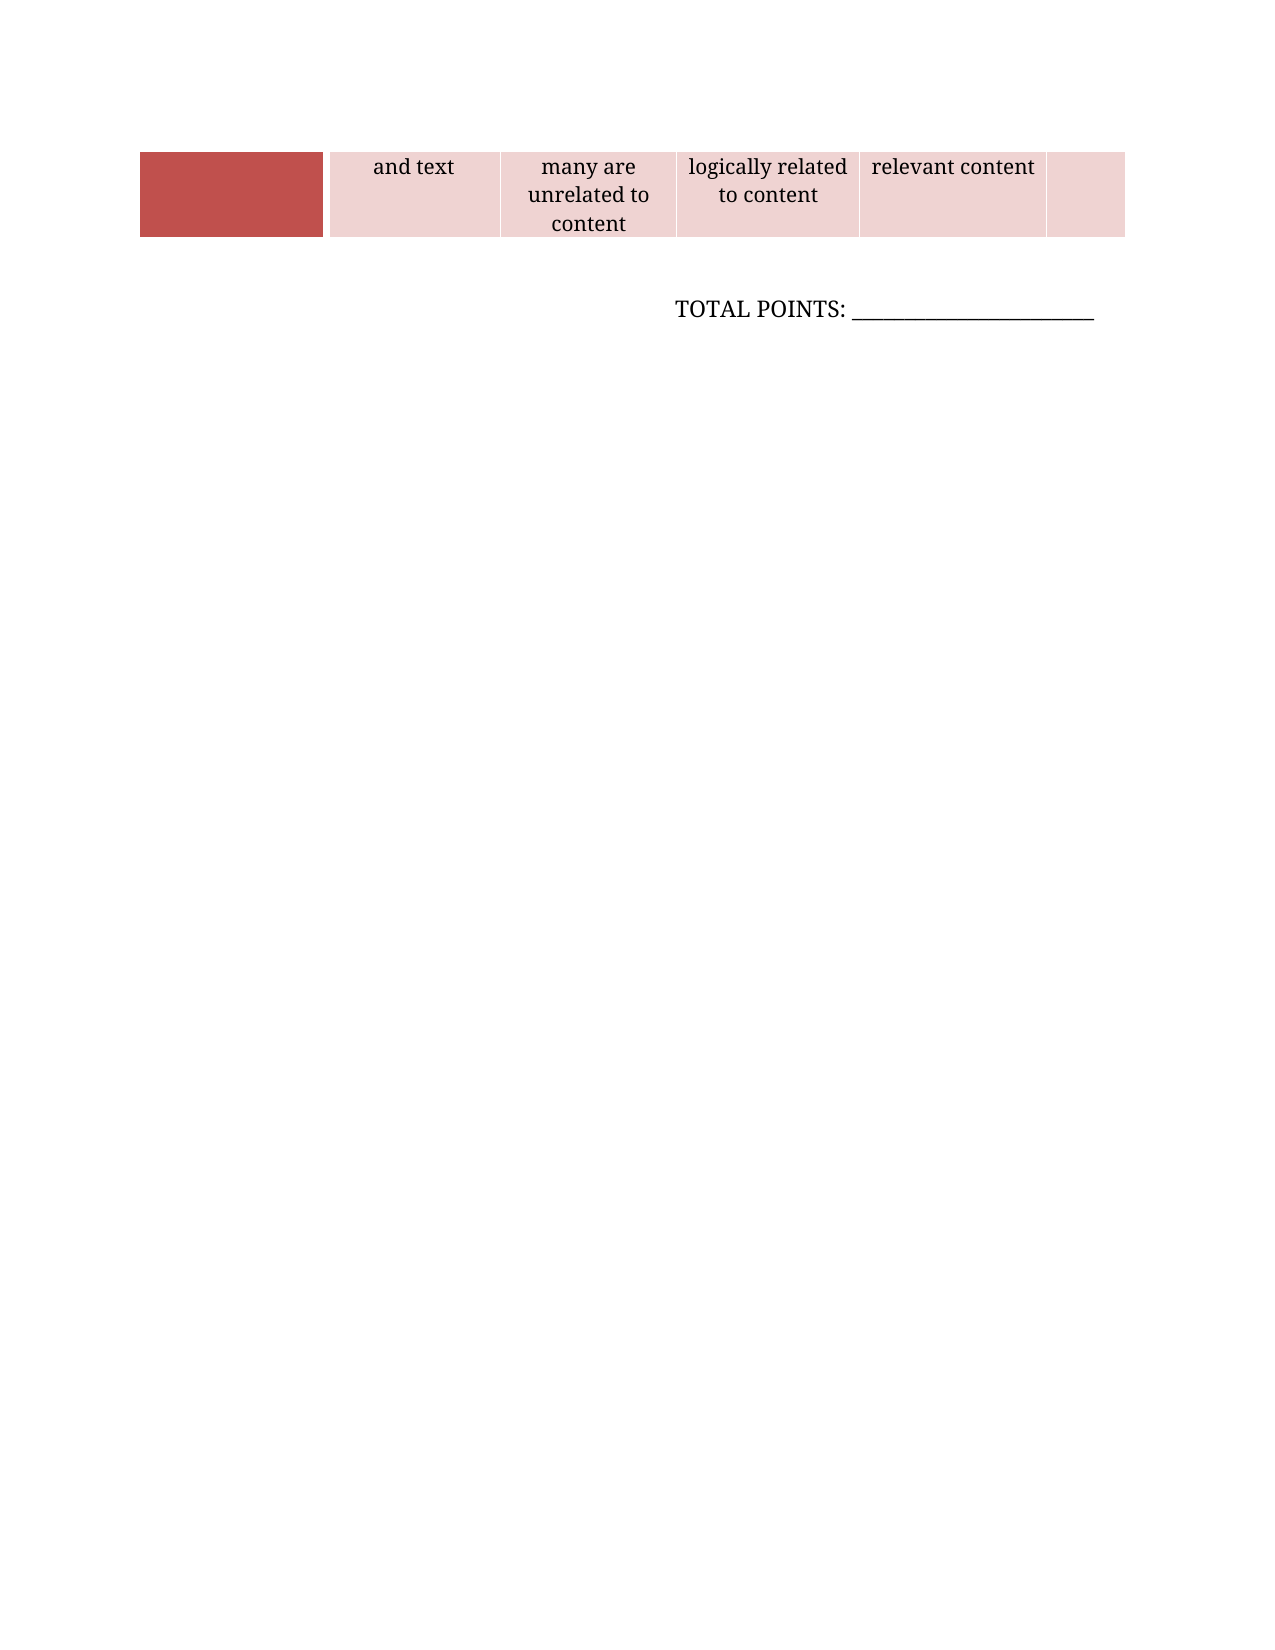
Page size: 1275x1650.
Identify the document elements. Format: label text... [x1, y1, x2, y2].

table_cell [1047, 152, 1125, 237]
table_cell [860, 152, 1046, 237]
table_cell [330, 152, 500, 237]
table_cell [501, 152, 676, 237]
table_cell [677, 152, 859, 237]
text TOTAL POINTS: _______________________ [600, 293, 1125, 324]
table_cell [140, 152, 323, 237]
